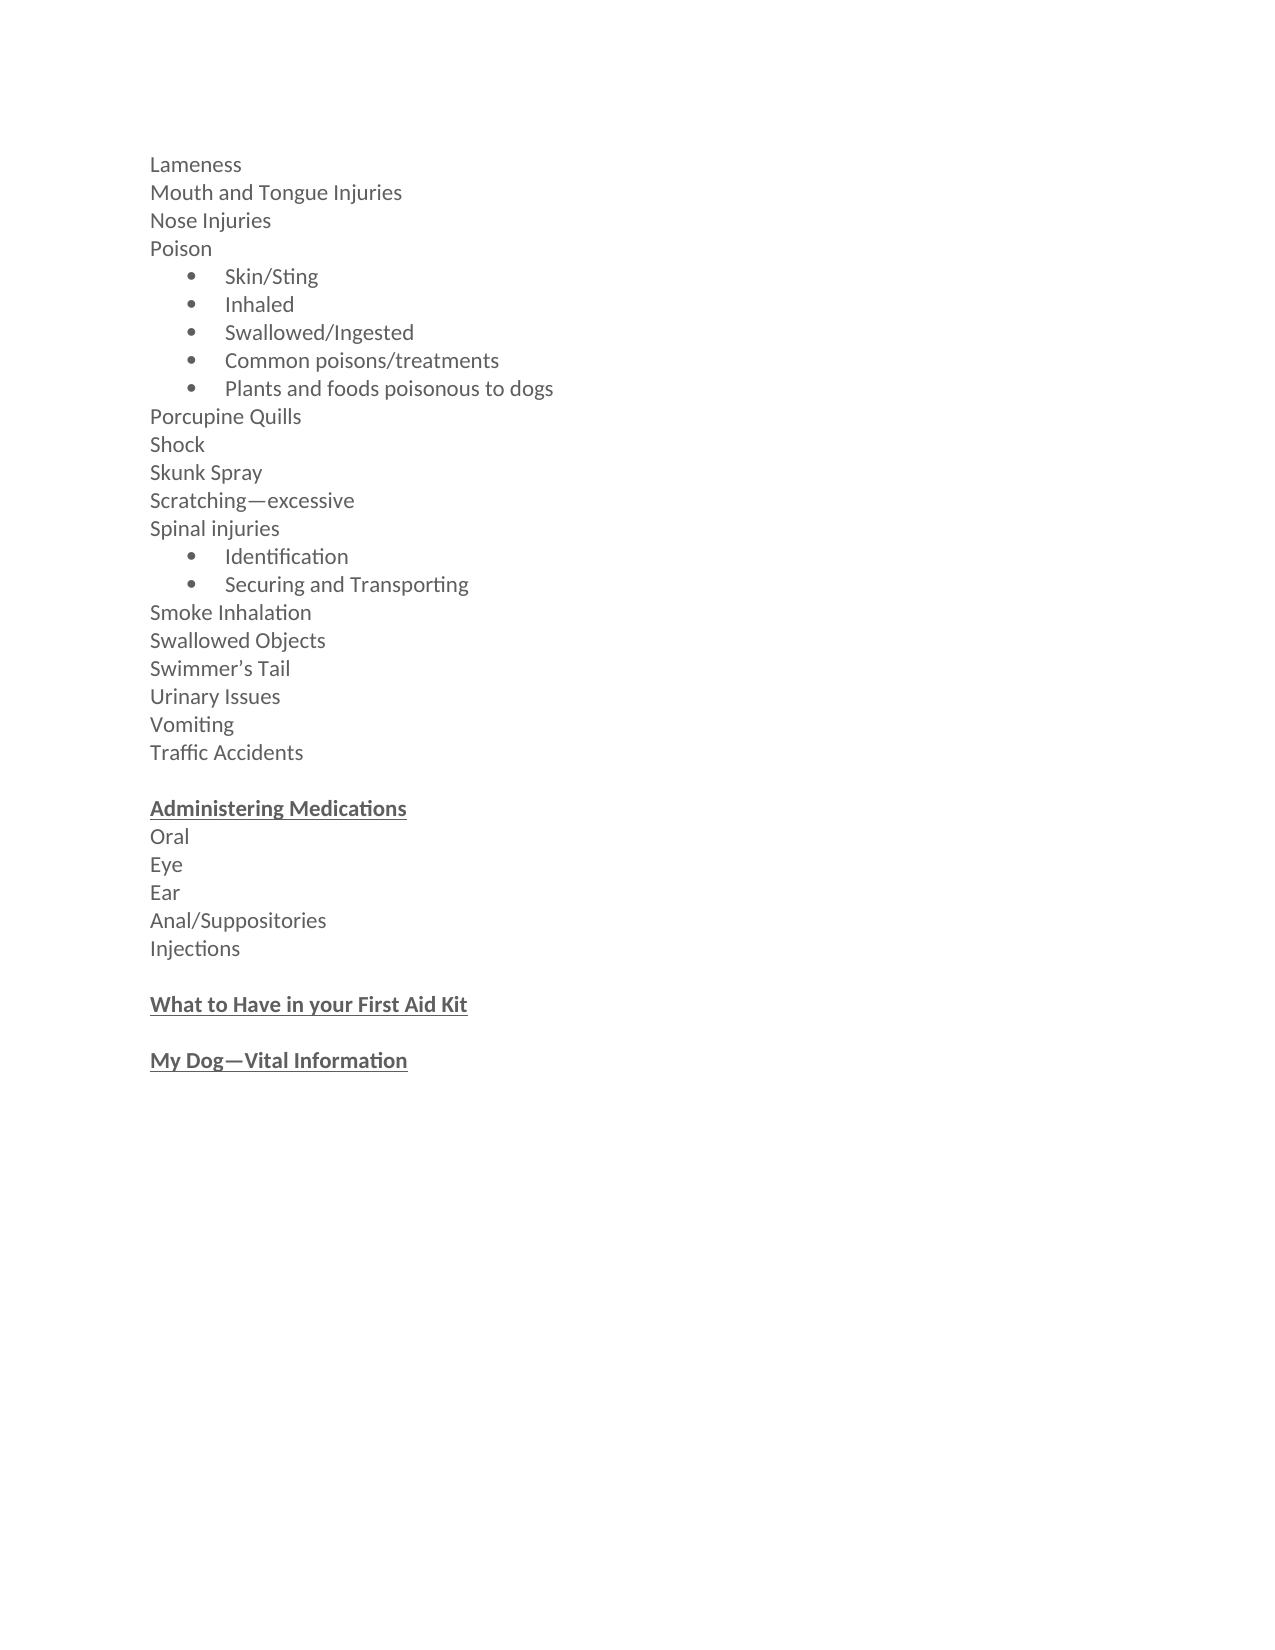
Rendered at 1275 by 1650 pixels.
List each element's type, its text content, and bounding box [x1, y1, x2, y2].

list Securing and Transporting [187, 570, 1125, 598]
text Skunk Spray [150, 458, 1125, 486]
list Plants and foods poisonous to dogs [187, 374, 1125, 402]
text Swimmer’s Tail [150, 654, 1125, 682]
text Oral [150, 822, 1125, 851]
text Traffic Accidents [150, 738, 1125, 766]
text Porcupine Quills [150, 402, 1125, 430]
text What to Have in your First Aid Kit [150, 991, 1125, 1019]
list Common poisons/treatments [187, 346, 1125, 374]
list Identification [187, 542, 1125, 570]
text My Dog—Vital Information [150, 1047, 1125, 1075]
text Mouth and Tongue Injuries [150, 178, 1125, 206]
text Smoke Inhalation [150, 598, 1125, 626]
text Eye [150, 851, 1125, 878]
text Vomiting [150, 710, 1125, 738]
text Swallowed Objects [150, 626, 1125, 654]
list Swallowed/Ingested [187, 318, 1125, 346]
list Inhaled [187, 290, 1125, 318]
text Poison [150, 234, 1125, 262]
text Spinal injuries [150, 514, 1125, 542]
text Shock [150, 430, 1125, 458]
text Ear [150, 878, 1125, 907]
text Nose Injuries [150, 206, 1125, 234]
text Injections [150, 934, 1125, 963]
text Anal/Suppositories [150, 907, 1125, 934]
text Scratching—excessive [150, 486, 1125, 514]
text Lameness [150, 150, 1125, 178]
text Urinary Issues [150, 682, 1125, 710]
text Administering Medications [150, 794, 1125, 822]
list Skin/Sting [187, 262, 1125, 290]
